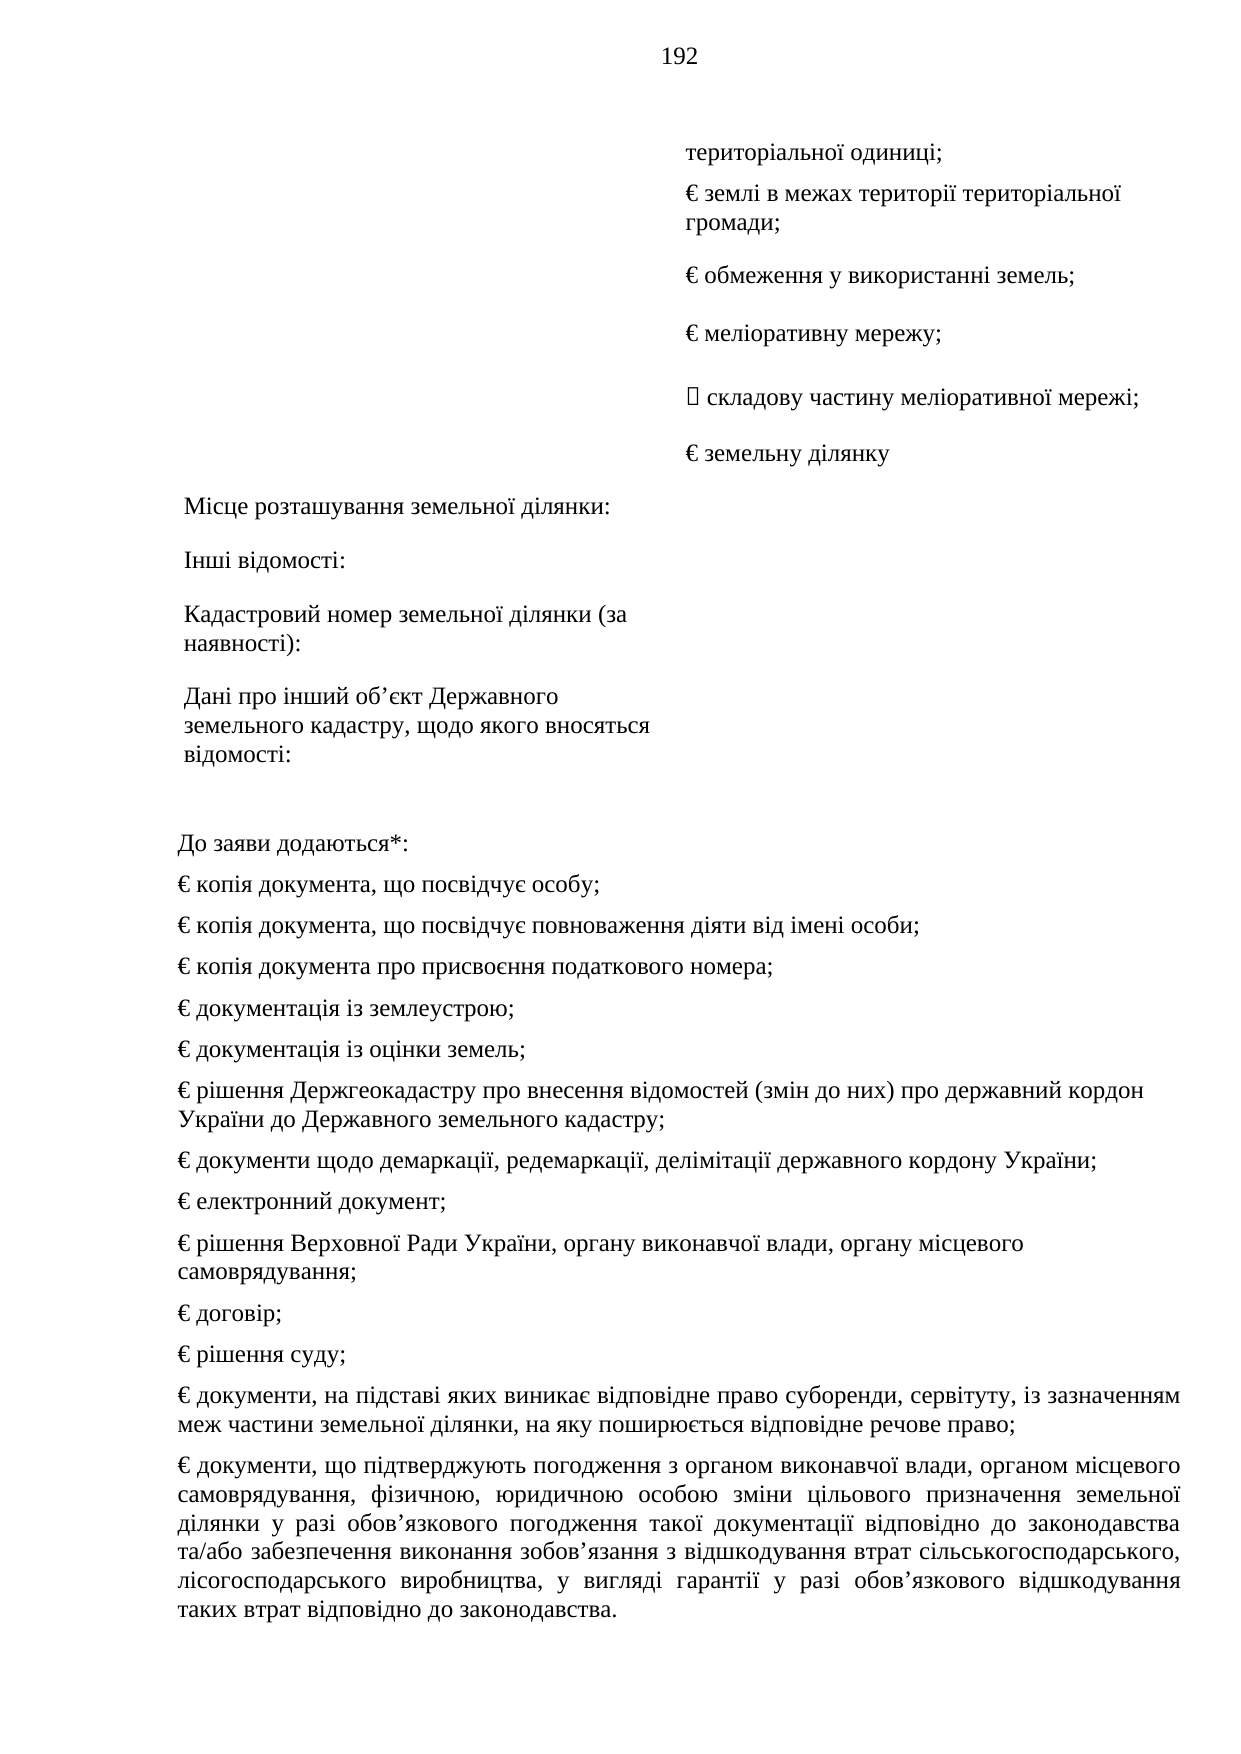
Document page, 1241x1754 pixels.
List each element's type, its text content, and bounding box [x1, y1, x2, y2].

text € копія документа, що посвідчує особу; [177, 869, 1181, 898]
text € рішення Верховної Ради України, органу виконавчої влади, органу місцевого самоврядування; [177, 1228, 1181, 1285]
text € документи, на підставі яких виникає відповідне право суборенди, сервітуту, із зазначенням меж частини земельної ділянки, на яку поширюється відповідне речове право; [177, 1380, 1181, 1438]
text До заяви додаються*: [177, 828, 1181, 856]
text € електронний документ; [177, 1186, 1181, 1215]
text € рішення Держгеокадастру про внесення відомостей (змін до них) про державний кордон України до Державного земельного кадастру; [177, 1075, 1181, 1133]
text € договір; [177, 1298, 1181, 1326]
text € документація із землеустрою; [177, 993, 1181, 1021]
text € копія документа, що посвідчує повноваження діяти від імені особи; [177, 910, 1181, 939]
text € копія документа про присвоєння податкового номера; [177, 951, 1181, 980]
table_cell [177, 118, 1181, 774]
text € документація із оцінки земель; [177, 1034, 1181, 1063]
text € документи щодо демаркації, редемаркації, делімітації державного кордону України; [177, 1145, 1181, 1174]
text € документи, що підтверджують погодження з органом виконавчої влади, органом місцевого самоврядування, фізичною, юридичною особою зміни цільового призначення земельної ділянки у разі обов’язкового погодження такої документації відповідно до законодавства та/або забезпечення виконання зобов’язання з відшкодування втрат сільськогосподарського, лісогосподарського виробництва, у вигляді гарантії у разі обов’язкового відшкодування таких втрат відповідно до законодавства. [177, 1450, 1181, 1623]
text € рішення суду; [177, 1339, 1181, 1368]
